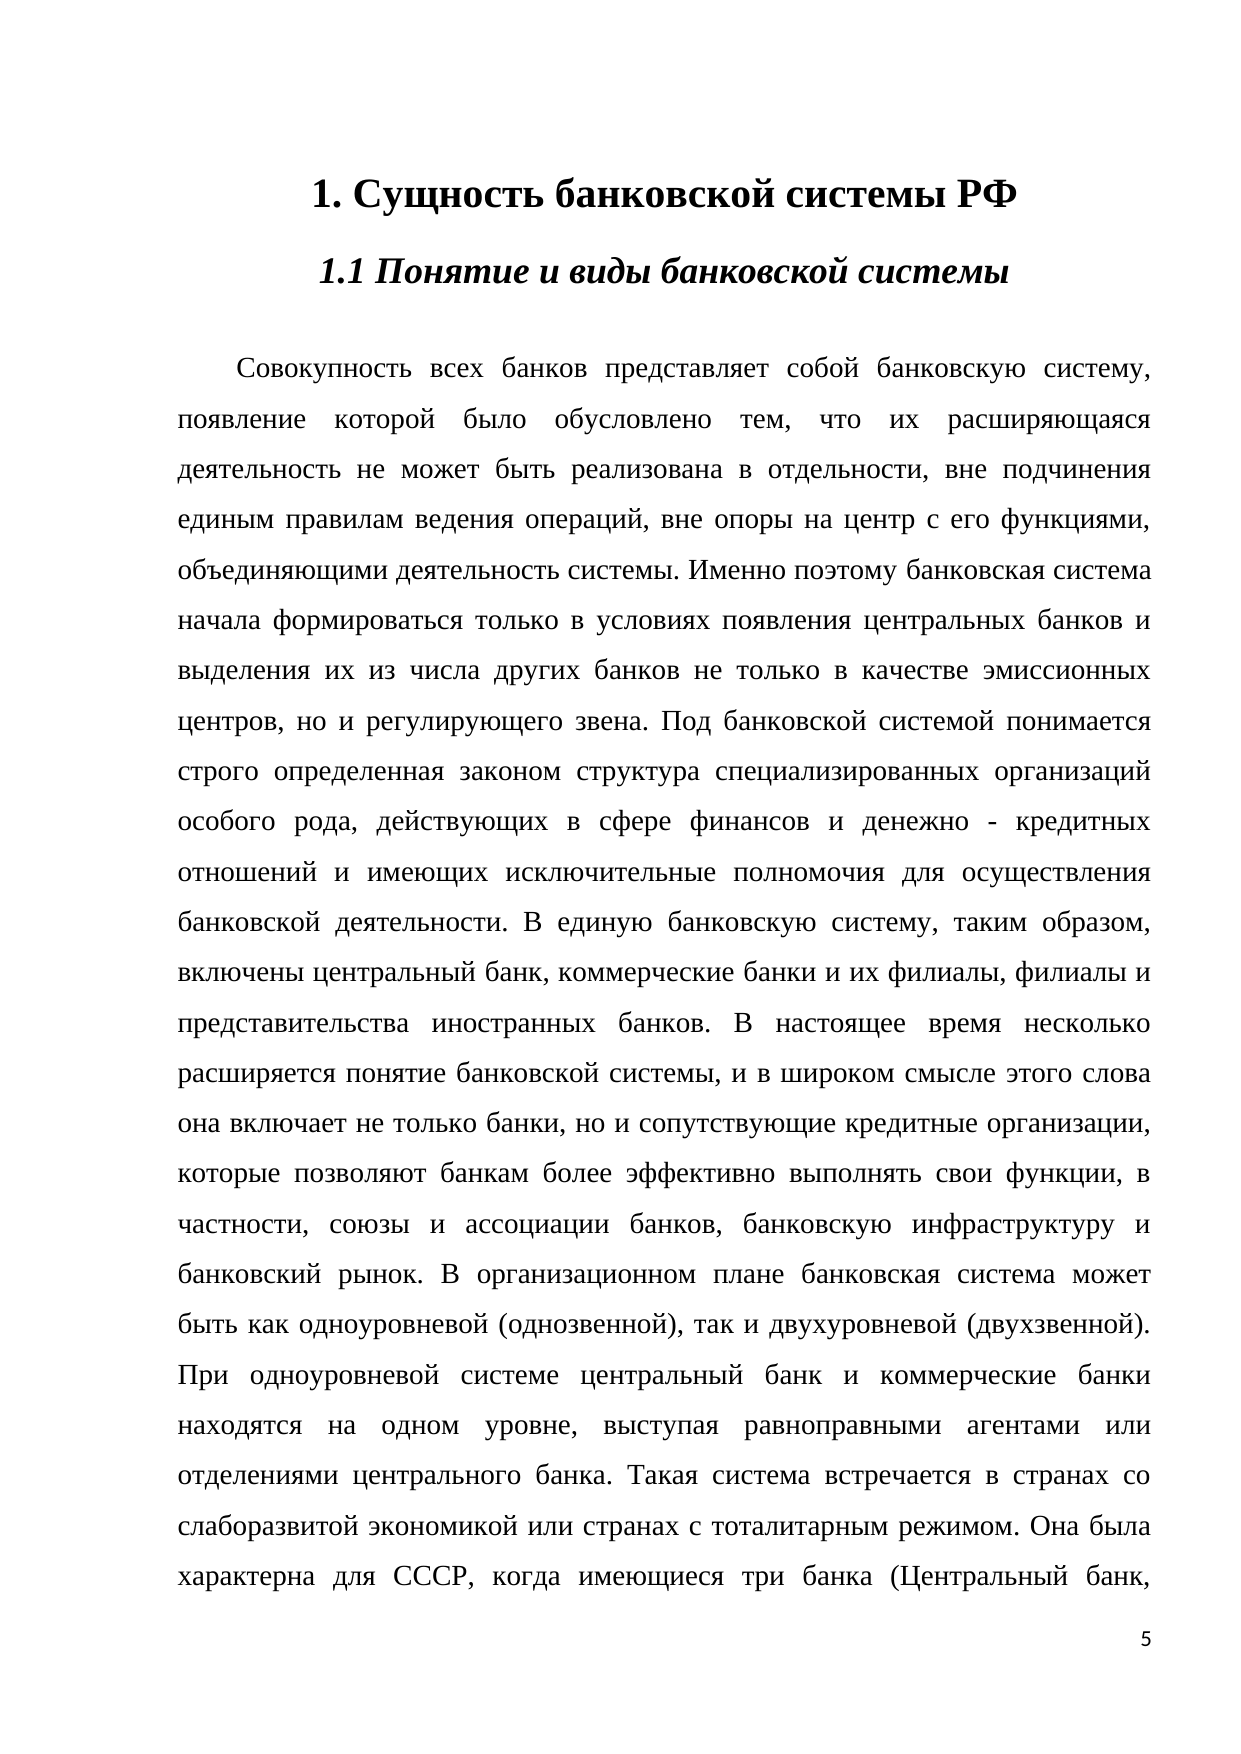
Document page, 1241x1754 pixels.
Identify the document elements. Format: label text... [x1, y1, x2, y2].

subtitle 1. Сущность банковской системы РФ [177, 168, 1152, 216]
subtitle 1.1 Понятие и виды банковской системы [177, 248, 1152, 291]
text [177, 351, 1152, 1592]
